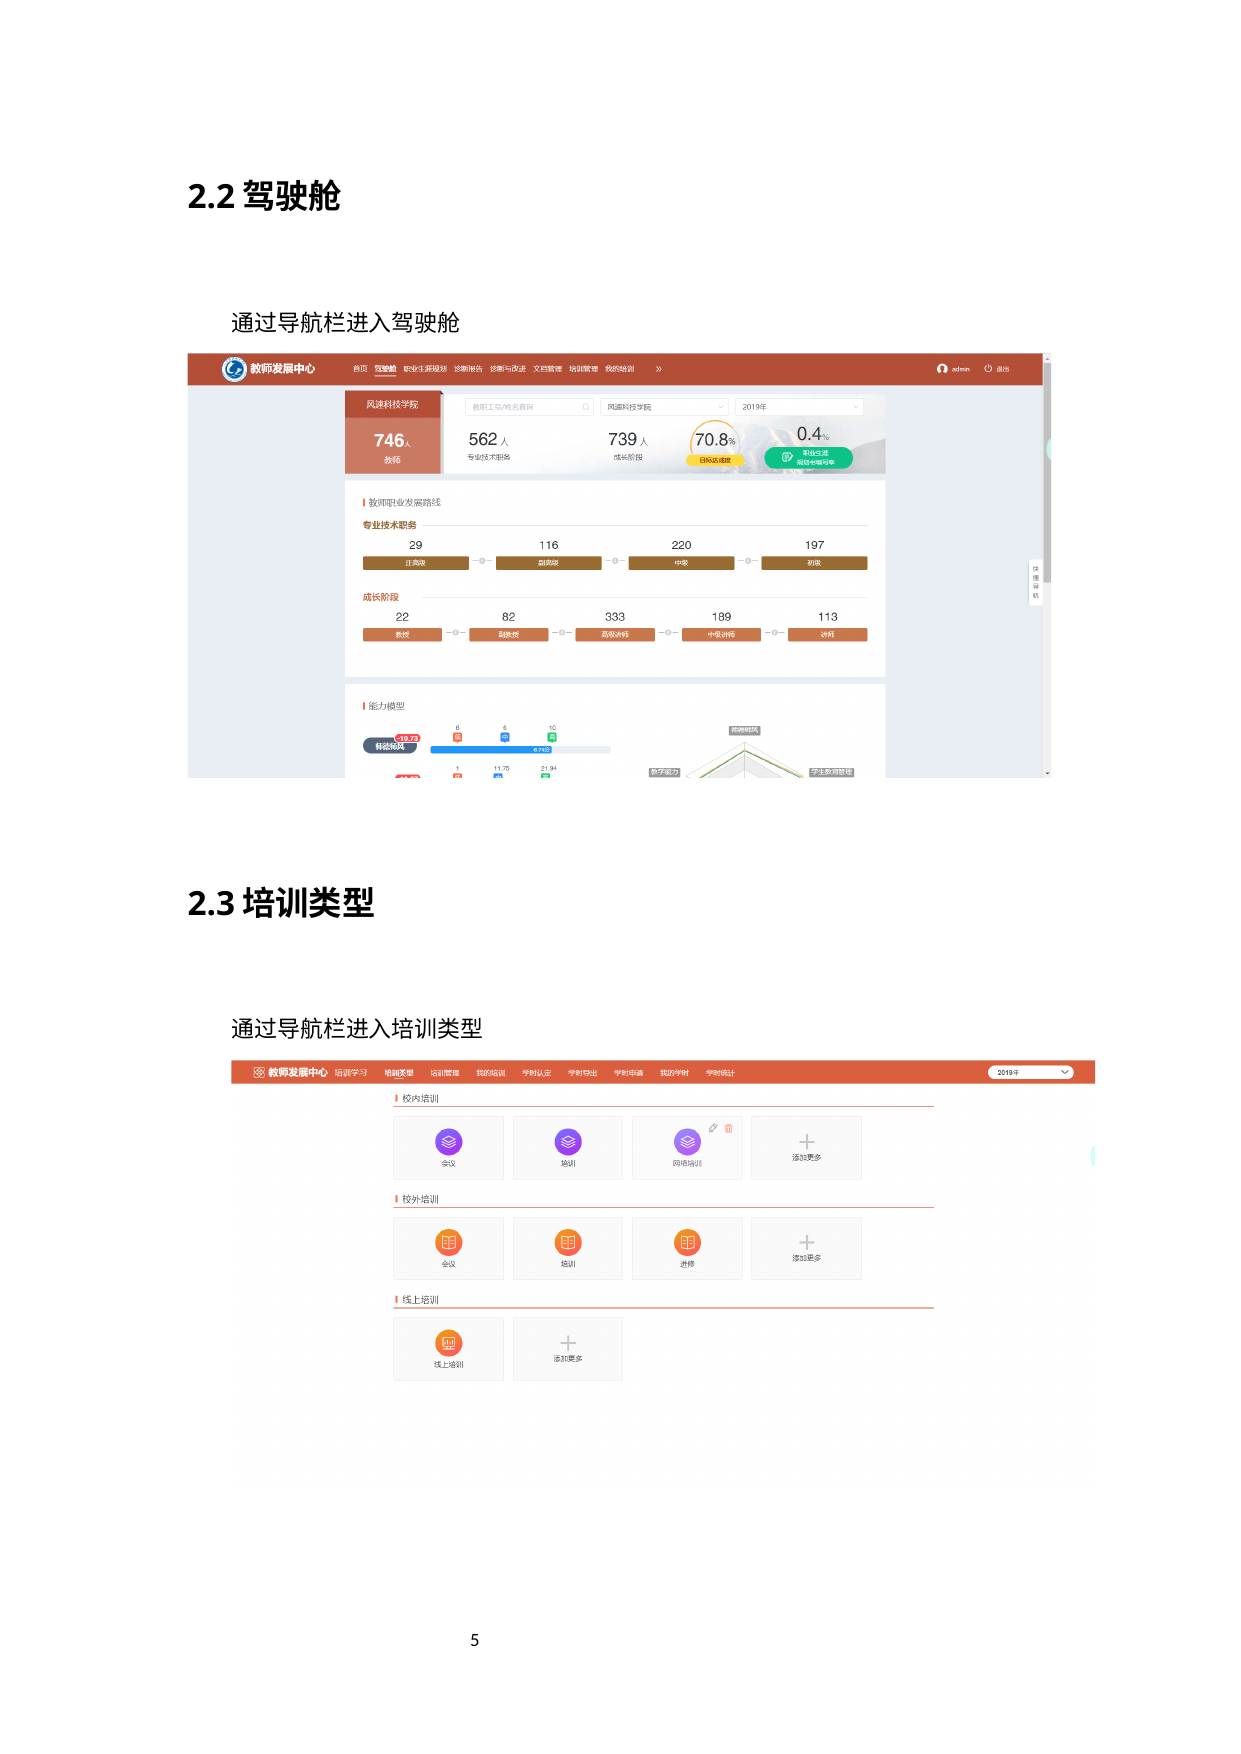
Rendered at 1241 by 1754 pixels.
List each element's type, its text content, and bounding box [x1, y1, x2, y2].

subtitle 2.2驾驶舱 [187, 162, 1053, 227]
text 通过导航栏进入培训类型 [187, 995, 1053, 1060]
text 通过导航栏进入驾驶舱 [187, 289, 1053, 354]
picture [231, 1060, 1096, 1485]
subtitle 2.3培训类型 [187, 868, 1053, 933]
picture [187, 353, 1052, 778]
